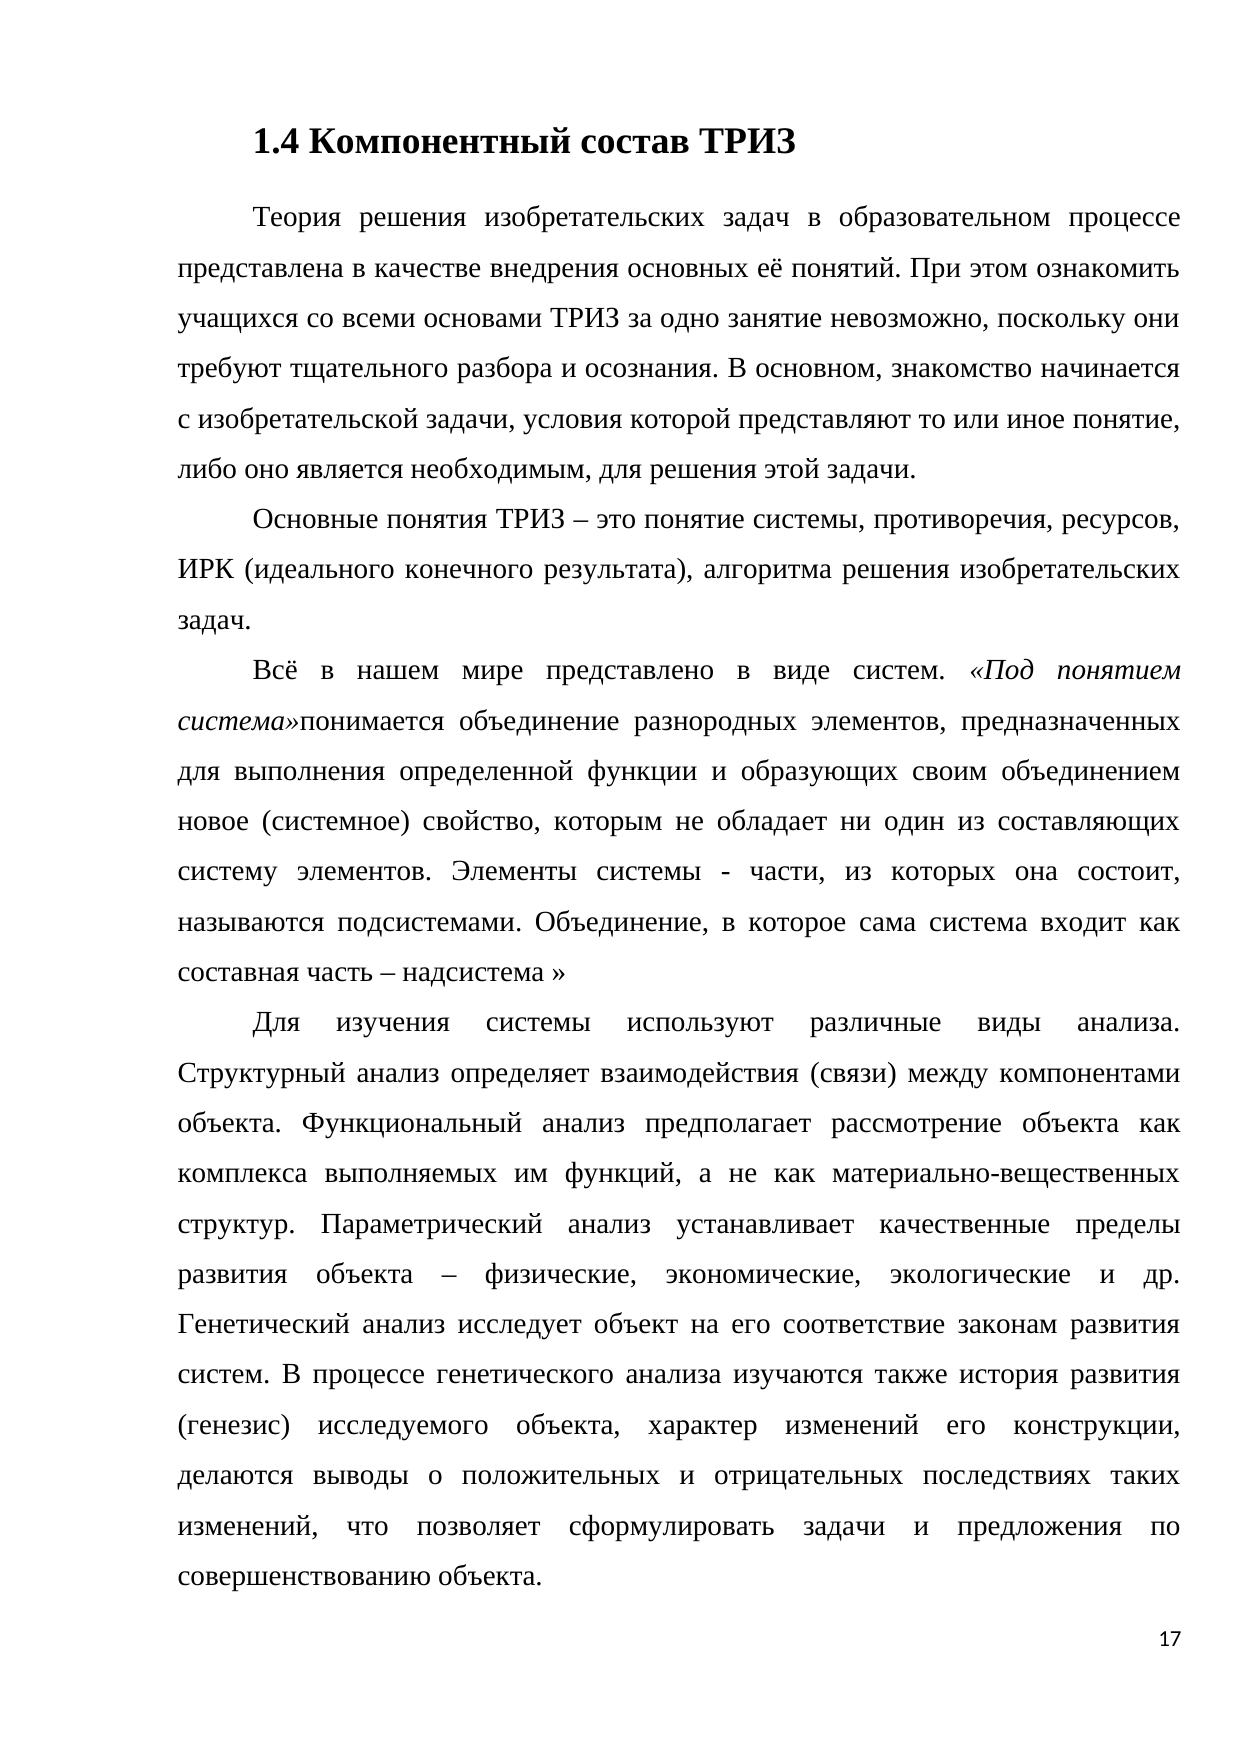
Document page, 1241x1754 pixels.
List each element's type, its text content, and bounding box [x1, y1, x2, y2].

text Всё в нашем мире представлено в виде систем. «Под понятием система»понимается объединение разнородных элементов, предназначенных для выполнения определенной функции и образующих своим объединением новое (системное) свойство, которым не обладает ни один из составляющих систему элементов. Элементы системы - части, из которых она состоит, называются подсистемами. Объединение, в которое сама система входит как составная часть – надсистема » [177, 652, 1181, 988]
text Для изучения системы используют различные виды анализа. Структурный анализ определяет взаимодействия (связи) между компонентами объекта. Функциональный анализ предполагает рассмотрение объекта как комплекса выполняемых им функций, а не как материально-вещественных структур. Параметрический анализ устанавливает качественные пределы развития объекта – физические, экономические, экологические и др. Генетический анализ исследует объект на его соответствие законам развития систем. В процессе генетического анализа изучаются также история развития (генезис) исследуемого объекта, характер изменений его конструкции, делаются выводы о положительных и отрицательных последствиях таких изменений, что позволяет сформулировать задачи и предложения по совершенствованию объекта. [177, 1004, 1181, 1591]
text 1.4 Компонентный состав ТРИЗ [177, 118, 1181, 161]
text Теория решения изобретательских задач в образовательном процессе представлена в качестве внедрения основных её понятий. При этом ознакомить учащихся со всеми основами ТРИЗ за одно занятие невозможно, поскольку они требуют тщательного разбора и осознания. В основном, знакомство начинается с изобретательской задачи, условия которой представляют то или иное понятие, либо оно является необходимым, для решения этой задачи. [177, 199, 1181, 484]
text Основные понятия ТРИЗ – это понятие системы, противоречия, ресурсов, ИРК (идеального конечного результата), алгоритма решения изобретательских задач. [177, 501, 1181, 636]
